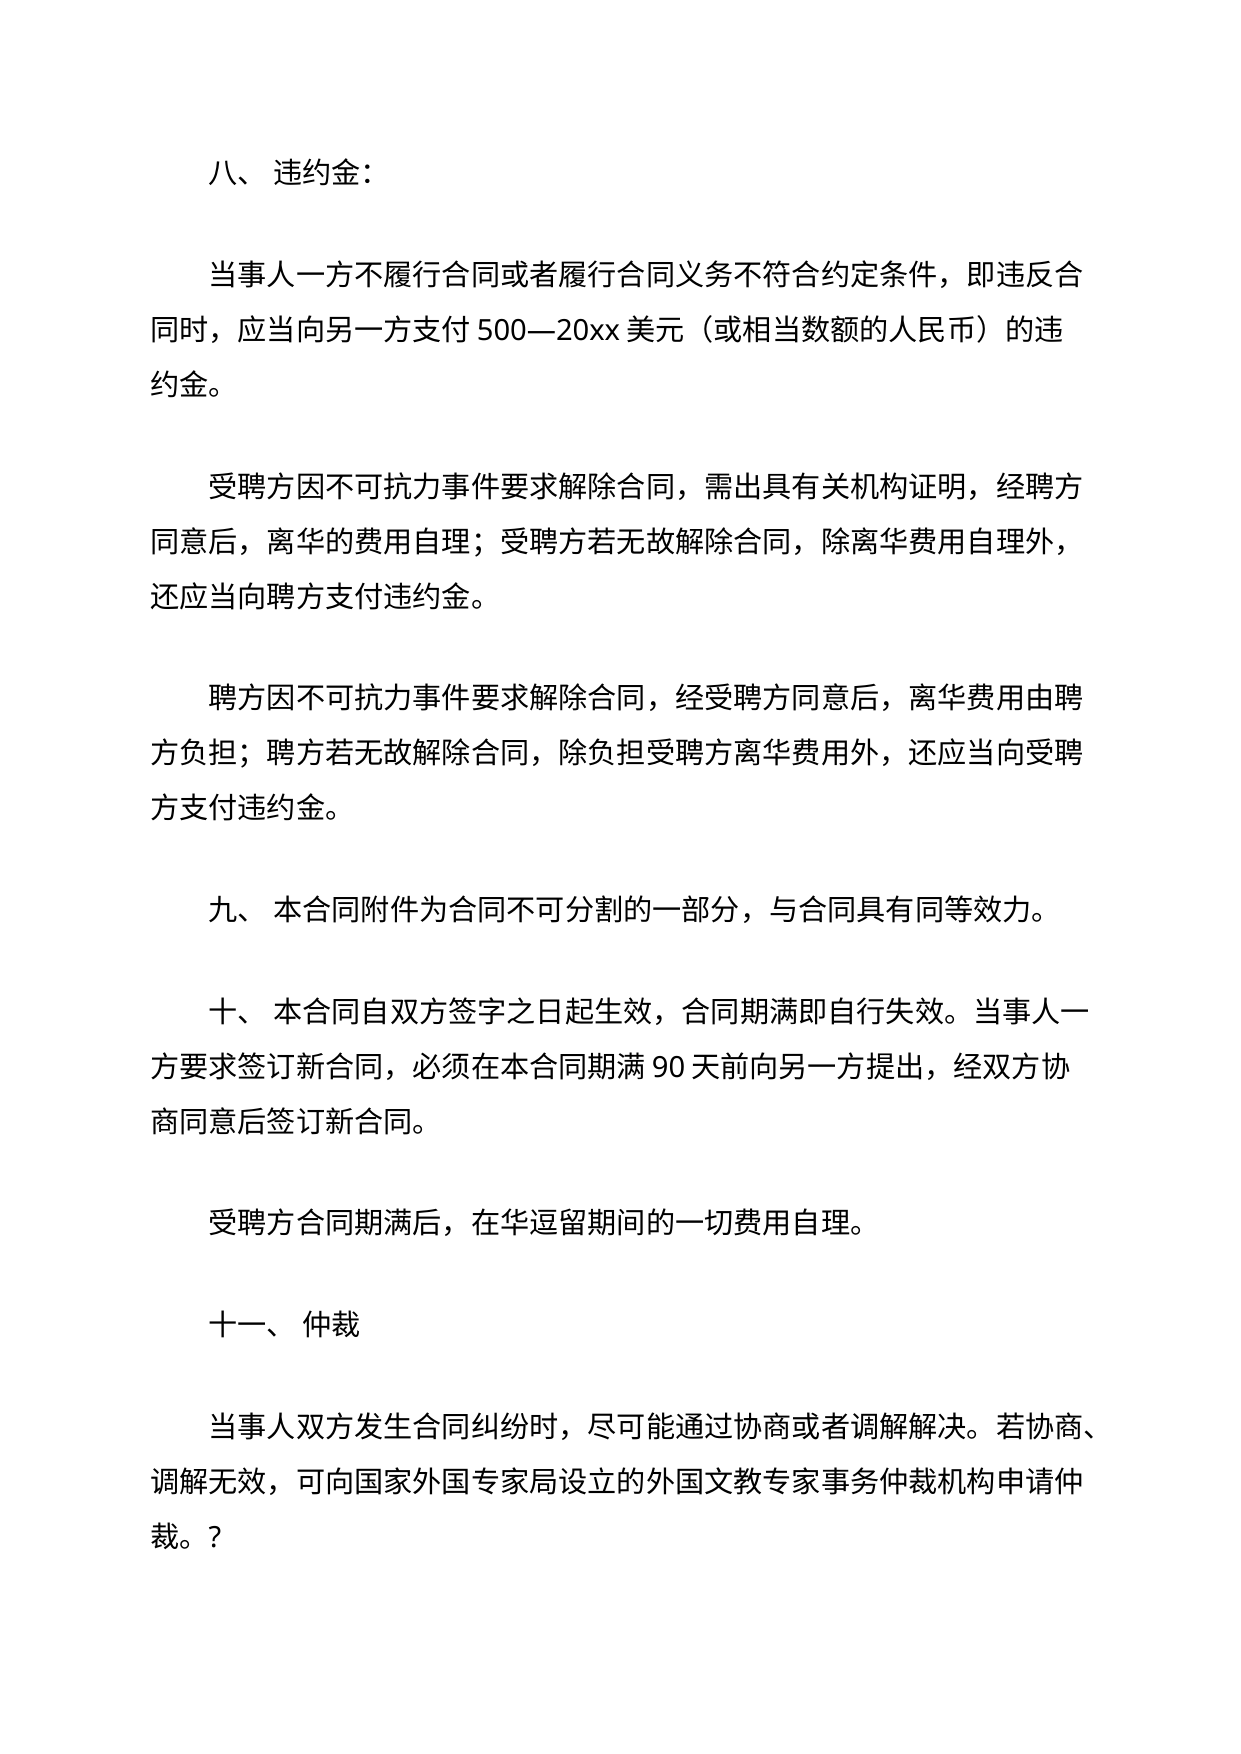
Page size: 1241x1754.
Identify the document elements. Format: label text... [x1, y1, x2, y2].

text 八、 违约金： [150, 150, 1090, 192]
text 聘方因不可抗力事件要求解除合同，经受聘方同意后，离华费用由聘方负担；聘方若无故解除合同，除负担受聘方离华费用外，还应当向受聘方支付违约金。 [150, 675, 1090, 827]
text 受聘方合同期满后，在华逗留期间的一切费用自理。 [150, 1200, 1090, 1242]
text 当事人一方不履行合同或者履行合同义务不符合约定条件，即违反合同时，应当向另一方支付500—20xx美元（或相当数额的人民币）的违约金。 [150, 252, 1090, 404]
text 当事人双方发生合同纠纷时，尽可能通过协商或者调解解决。若协商、调解无效，可向国家外国专家局设立的外国文教专家事务仲裁机构申请仲裁。? [150, 1403, 1090, 1556]
text 九、 本合同附件为合同不可分割的一部分，与合同具有同等效力。 [150, 887, 1090, 929]
text 十、 本合同自双方签字之日起生效，合同期满即自行失效。当事人一方要求签订新合同，必须在本合同期满90天前向另一方提出，经双方协商同意后签订新合同。 [150, 988, 1090, 1141]
text 十一、 仲裁 [150, 1302, 1090, 1344]
text 受聘方因不可抗力事件要求解除合同，需出具有关机构证明，经聘方同意后，离华的费用自理；受聘方若无故解除合同，除离华费用自理外，还应当向聘方支付违约金。 [150, 463, 1090, 616]
